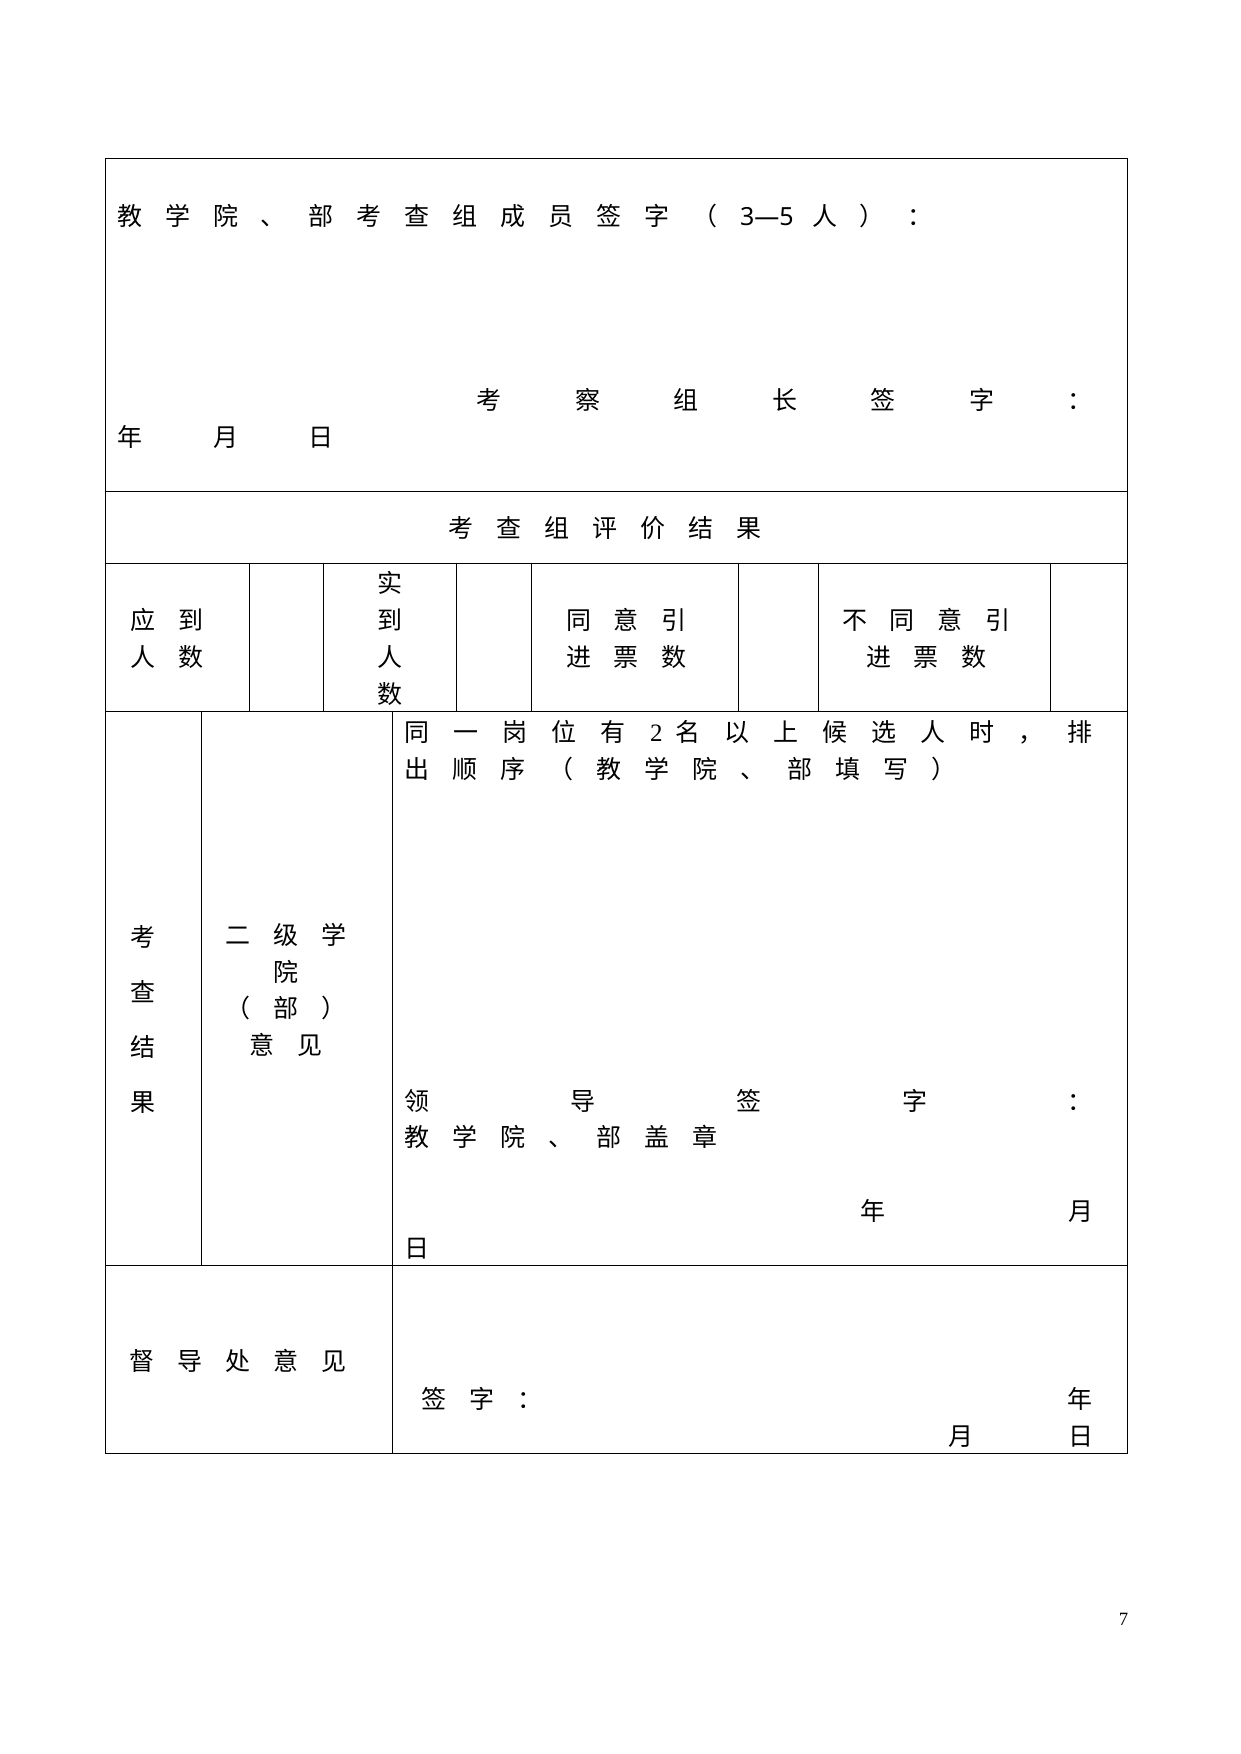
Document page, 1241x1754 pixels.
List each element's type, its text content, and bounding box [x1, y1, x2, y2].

table_cell [457, 564, 531, 711]
table_cell 实到人数 [324, 564, 456, 711]
table_cell 二级学院（部）意见 [202, 712, 392, 1265]
table_cell [1051, 564, 1127, 711]
table_cell [739, 564, 818, 711]
table_cell 签字： 年 月 日 [393, 1266, 1127, 1452]
table_cell 不同意引进票数 [819, 564, 1050, 711]
table_cell 同意引进票数 [532, 564, 738, 711]
table_cell 督导处意见 [106, 1266, 392, 1452]
table_cell [250, 564, 323, 711]
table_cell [106, 159, 1127, 491]
table_cell 考查组评价结果 [106, 492, 1127, 562]
table_cell 应到人数 [106, 564, 249, 711]
table_cell 考查 结果 [106, 712, 201, 1265]
table_cell 同一岗位有2名以上候选人时，排出顺序（教学院、部填写） 领导签字： 教学院、部盖章 年 月 日 [393, 712, 1127, 1265]
